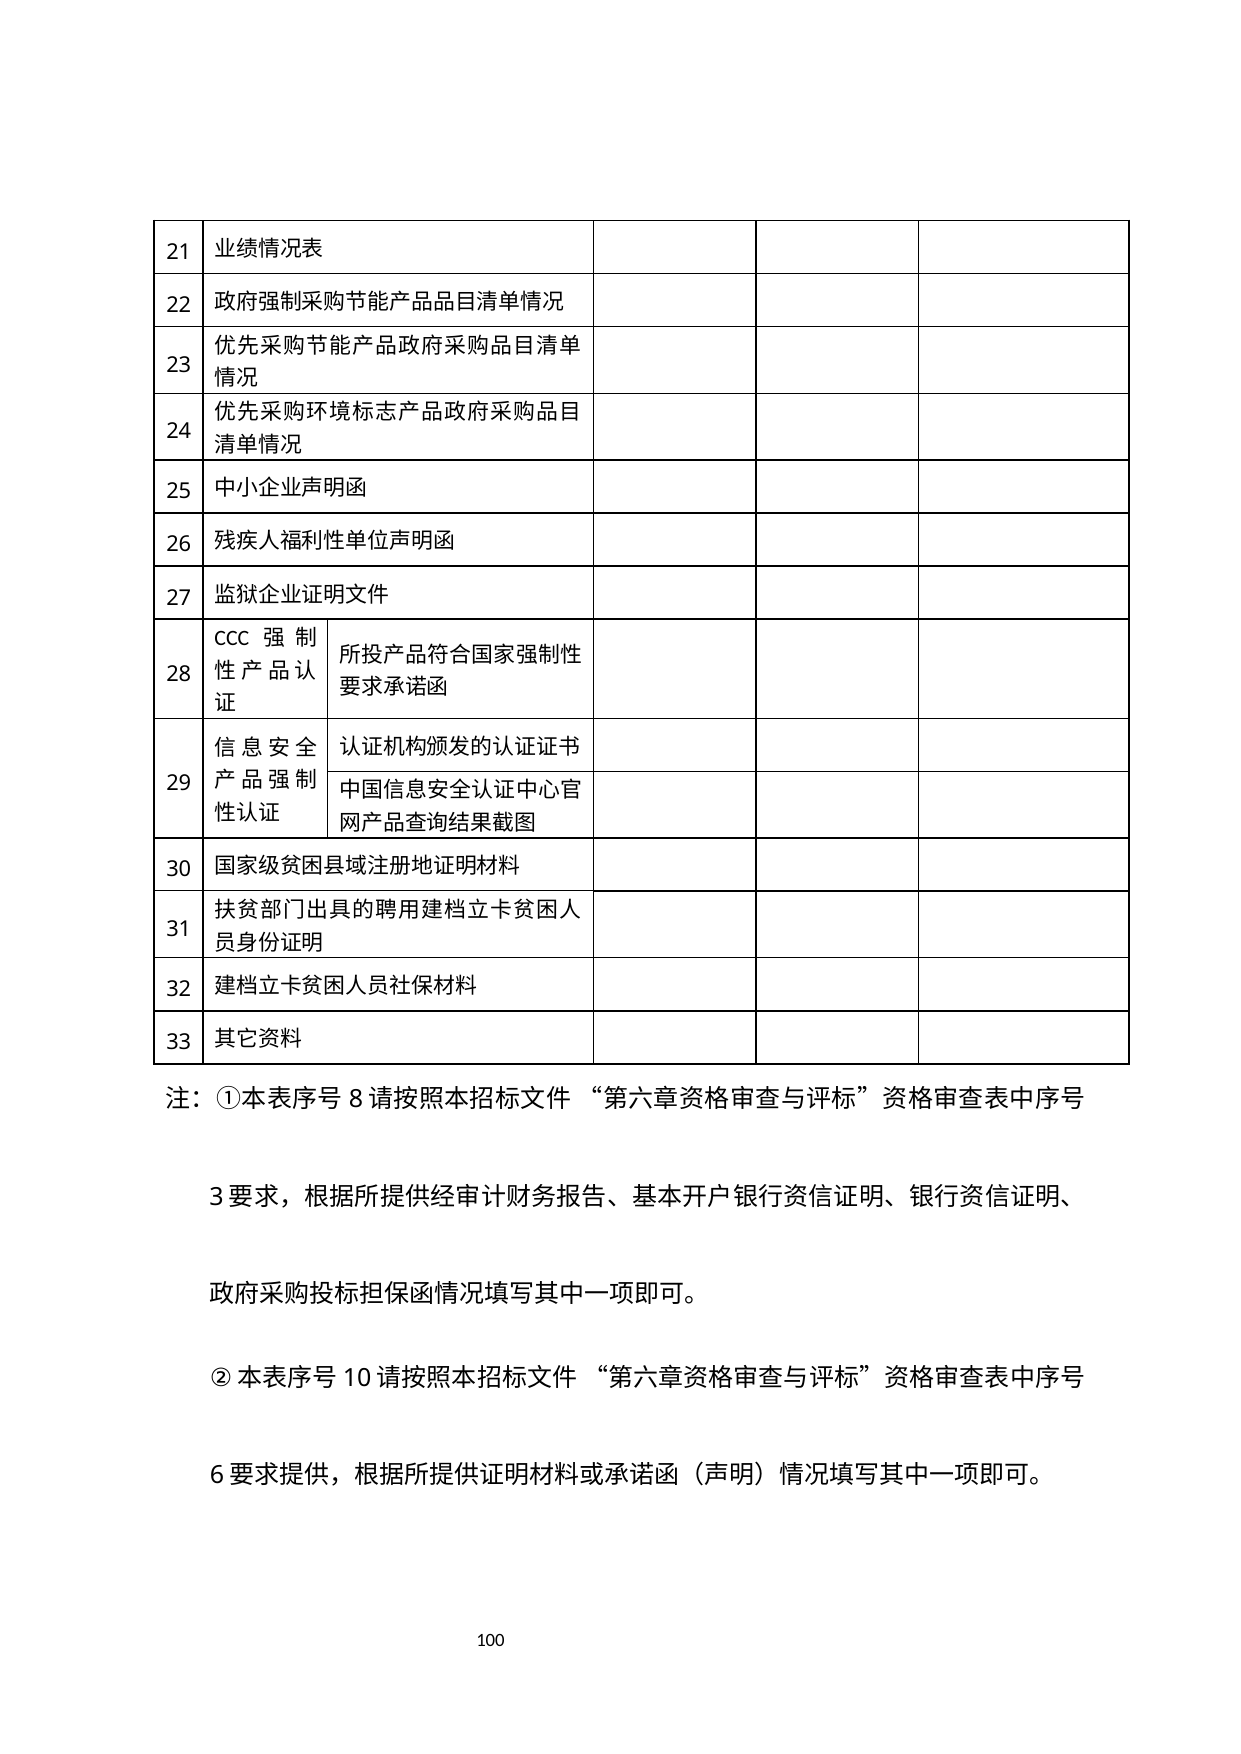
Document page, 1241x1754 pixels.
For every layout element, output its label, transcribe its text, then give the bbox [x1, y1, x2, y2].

table_cell [594, 394, 755, 459]
table_cell 21 [155, 221, 202, 273]
table_cell [919, 567, 1128, 618]
table_cell 政府强制采购节能产品品目清单情况 [204, 274, 593, 326]
table_cell [594, 839, 755, 890]
table_cell CCC强制性产品认证 [204, 620, 327, 717]
table_cell 监狱企业证明文件 [204, 567, 593, 618]
table_cell 认证机构颁发的认证证书 [328, 719, 593, 771]
table_cell [757, 221, 918, 273]
table_cell 建档立卡贫困人员社保材料 [204, 958, 593, 1010]
table_cell 28 [155, 620, 202, 717]
table_cell 32 [155, 958, 202, 1010]
table_cell [594, 221, 755, 273]
table_cell [919, 1012, 1128, 1063]
table_cell [757, 567, 918, 618]
table_cell [594, 461, 755, 512]
table_cell [757, 958, 918, 1010]
table_cell 30 [155, 839, 202, 890]
table_cell 23 [155, 327, 202, 392]
table_cell 31 [155, 891, 202, 957]
table_cell 国家级贫困县域注册地证明材料 [204, 839, 593, 890]
table_cell [594, 1012, 755, 1063]
table_cell [919, 221, 1128, 273]
table_cell 扶贫部门出具的聘用建档立卡贫困人员身份证明 [204, 891, 593, 957]
text ②本表序号10请按照本招标文件 “第六章资格审查与评标”资格审查表中序号6要求提供，根据所提供证明材料或承诺函（声明）情况填写其中一项即可。 [209, 1343, 1087, 1505]
table_cell 其它资料 [204, 1012, 593, 1063]
table_cell [919, 839, 1128, 890]
table_cell 信息安全产品强制性认证 [204, 719, 327, 837]
table_cell [919, 719, 1128, 771]
table_cell [594, 620, 755, 717]
table_cell [757, 394, 918, 459]
table_cell [919, 620, 1128, 717]
table_cell [594, 772, 755, 837]
table_cell [757, 892, 918, 957]
table_cell [919, 514, 1128, 565]
table_cell [594, 514, 755, 565]
table_cell [757, 620, 918, 717]
table_cell [594, 892, 755, 957]
table_cell [757, 1012, 918, 1063]
table_cell 26 [155, 514, 202, 565]
table_cell [757, 772, 918, 837]
table_cell 24 [155, 394, 202, 459]
table_cell [919, 327, 1128, 392]
table_cell 中国信息安全认证中心官网产品查询结果截图 [328, 772, 593, 837]
table_cell 22 [155, 274, 202, 326]
table_cell [919, 274, 1128, 326]
table_cell [919, 394, 1128, 459]
table_cell 中小企业声明函 [204, 461, 593, 512]
table_cell [757, 514, 918, 565]
table_cell 所投产品符合国家强制性要求承诺函 [328, 620, 593, 717]
table_cell [919, 461, 1128, 512]
table_cell 优先采购节能产品政府采购品目清单情况 [204, 327, 593, 392]
text 注：①本表序号8请按照本招标文件 “第六章资格审查与评标”资格审查表中序号3要求，根据所提供经审计财务报告、基本开户银行资信证明、银行资信证明、政府采购投标担保函情况填写其中一项即可。 [165, 1065, 1087, 1324]
table_cell [757, 274, 918, 326]
table_cell 25 [155, 461, 202, 512]
table_cell [919, 958, 1128, 1010]
table_cell 优先采购环境标志产品政府采购品目清单情况 [204, 394, 593, 459]
table_cell 33 [155, 1012, 202, 1063]
table_cell [757, 461, 918, 512]
table_cell [594, 274, 755, 326]
table_cell [757, 327, 918, 392]
table_cell [594, 327, 755, 392]
table_cell 残疾人福利性单位声明函 [204, 514, 593, 565]
table_cell [757, 839, 918, 890]
table_cell [919, 892, 1128, 957]
table_cell 27 [155, 567, 202, 618]
table_cell [594, 958, 755, 1010]
table_cell 29 [155, 719, 202, 837]
table_cell [594, 567, 755, 618]
table_cell [757, 719, 918, 771]
table_cell [919, 772, 1128, 837]
table_cell [594, 719, 755, 771]
table_cell 业绩情况表 [204, 221, 593, 273]
